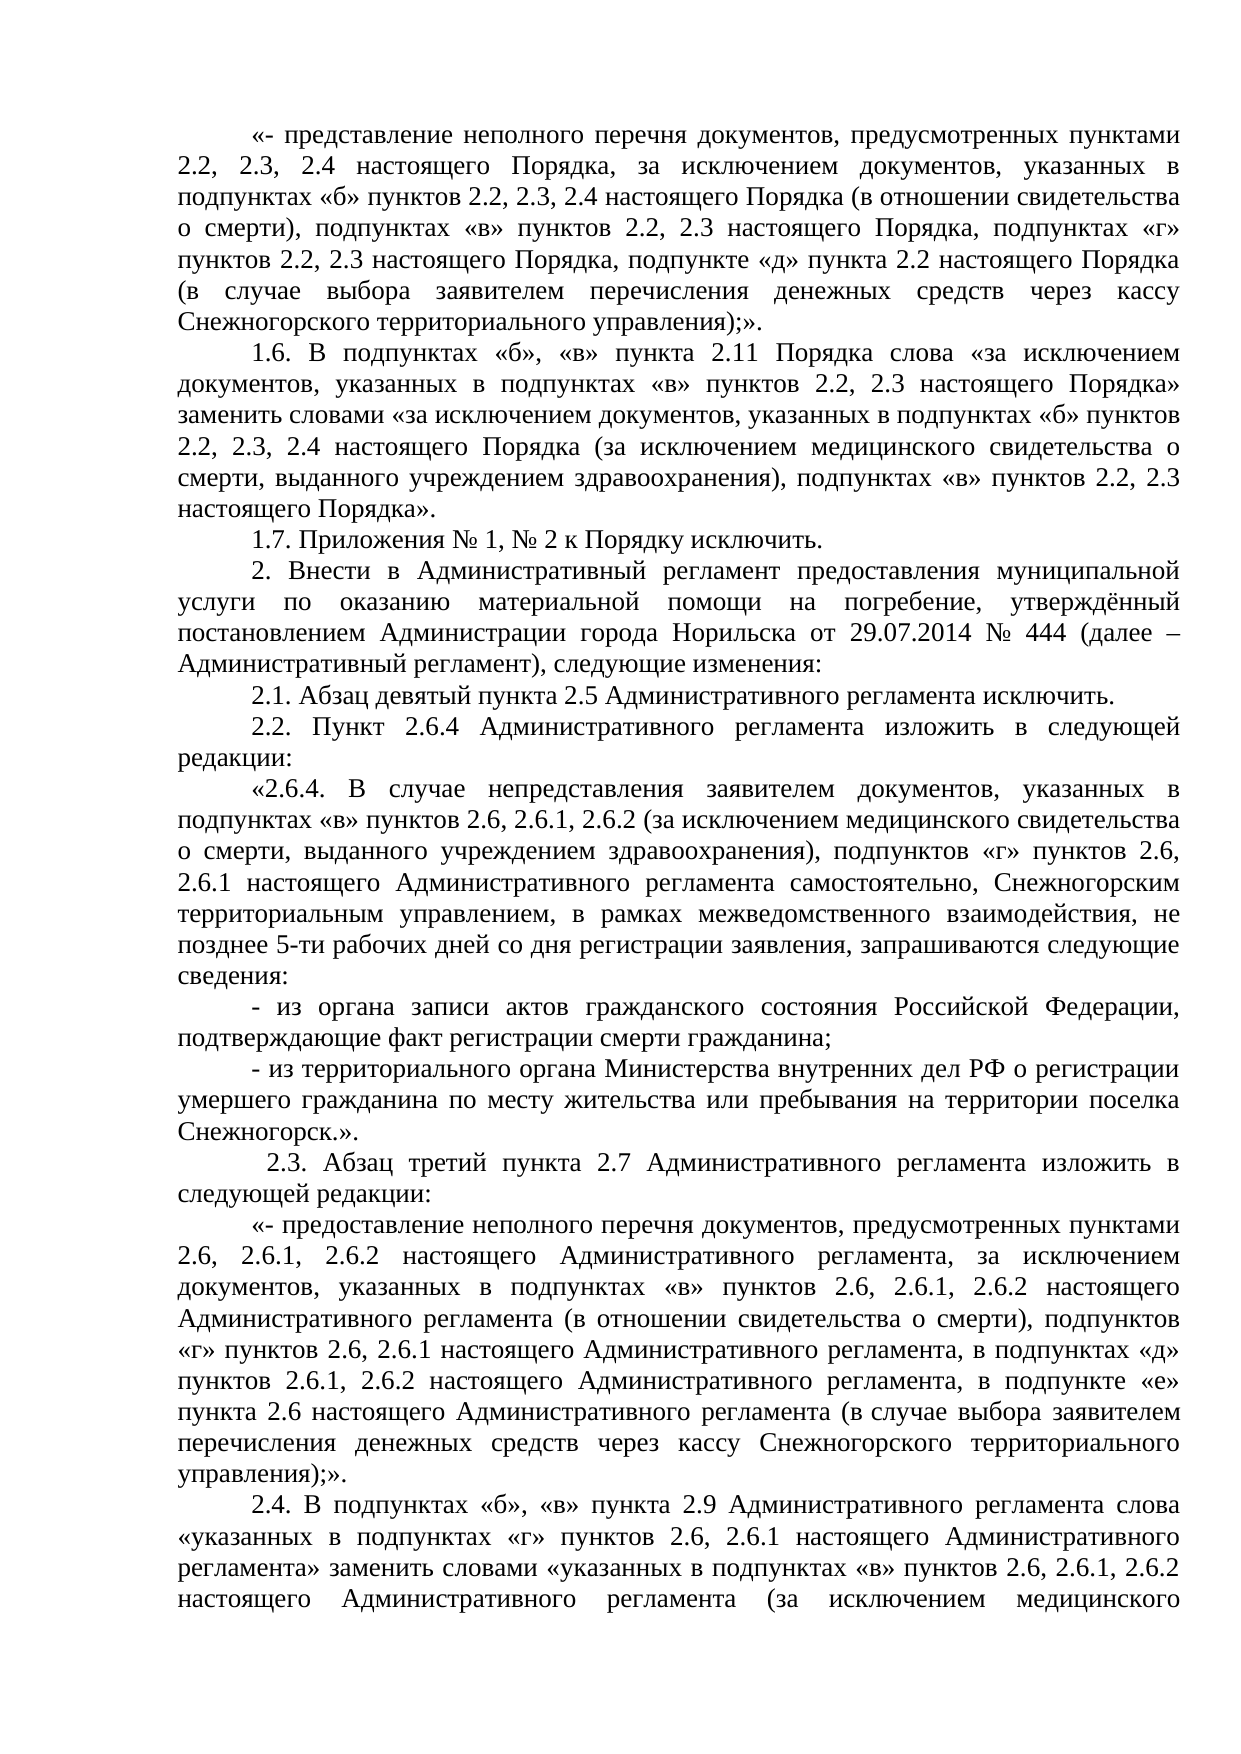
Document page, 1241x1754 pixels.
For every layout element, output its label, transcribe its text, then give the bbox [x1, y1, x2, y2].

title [177, 1488, 1181, 1613]
title - из территориального органа Министерства внутренних дел РФ о регистрации умершего гражданина по месту жительства или пребывания на территории поселка Снежногорск.». [177, 1052, 1181, 1146]
title 1.6. В подпунктах «б», «в» пункта 2.11 Порядка слова «за исключением документов, указанных в подпунктах «в» пунктов 2.2, 2.3 настоящего Порядка» заменить словами «за исключением документов, указанных в подпунктах «б» пунктов 2.2, 2.3, 2.4 настоящего Порядка (за исключением медицинского свидетельства о смерти, выданного учреждением здравоохранения), подпунктах «в» пунктов 2.2, 2.3 настоящего Порядка». [177, 336, 1181, 523]
title 2.1. Абзац девятый пункта 2.5 Административного регламента исключить. [177, 679, 1181, 710]
title 2.2. Пункт 2.6.4 Административного регламента изложить в следующей редакции: [177, 710, 1181, 772]
title - из органа записи актов гражданского состояния Российской Федерации, подтверждающие факт регистрации смерти гражданина; [177, 990, 1181, 1052]
title «- представление неполного перечня документов, предусмотренных пунктами 2.2, 2.3, 2.4 настоящего Порядка, за исключением документов, указанных в подпунктах «б» пунктов 2.2, 2.3, 2.4 настоящего Порядка (в отношении свидетельства о смерти), подпунктах «в» пунктов 2.2, 2.3 настоящего Порядка, подпунктах «г» пунктов 2.2, 2.3 настоящего Порядка, подпункте «д» пункта 2.2 настоящего Порядка (в случае выбора заявителем перечисления денежных средств через кассу Снежногорского территориального управления);». [177, 118, 1181, 336]
title «2.6.4. В случае непредставления заявителем документов, указанных в подпунктах «в» пунктов 2.6, 2.6.1, 2.6.2 (за исключением медицинского свидетельства о смерти, выданного учреждением здравоохранения), подпунктов «г» пунктов 2.6, 2.6.1 настоящего Административного регламента самостоятельно, Снежногорским территориальным управлением, в рамках межведомственного взаимодействия, не позднее 5-ти рабочих дней со дня регистрации заявления, запрашиваются следующие сведения: [177, 772, 1181, 990]
title 2.3. Абзац третий пункта 2.7 Административного регламента изложить в следующей редакции: [177, 1146, 1181, 1208]
title «- предоставление неполного перечня документов, предусмотренных пунктами 2.6, 2.6.1, 2.6.2 настоящего Административного регламента, за исключением документов, указанных в подпунктах «в» пунктов 2.6, 2.6.1, 2.6.2 настоящего Административного регламента (в отношении свидетельства о смерти), подпунктов «г» пунктов 2.6, 2.6.1 настоящего Административного регламента, в подпунктах «д» пунктов 2.6.1, 2.6.2 настоящего Административного регламента, в подпункте «е» пункта 2.6 настоящего Административного регламента (в случае выбора заявителем перечисления денежных средств через кассу Снежногорского территориального управления);». [177, 1208, 1181, 1488]
title 1.7. Приложения № 1, № 2 к Порядку исключить. [177, 523, 1181, 554]
title 2. Внести в Административный регламент предоставления муниципальной услуги по оказанию материальной помощи на погребение, утверждённый постановлением Администрации города Норильска от 29.07.2014 № 444 (далее – Административный регламент), следующие изменения: [177, 554, 1181, 679]
